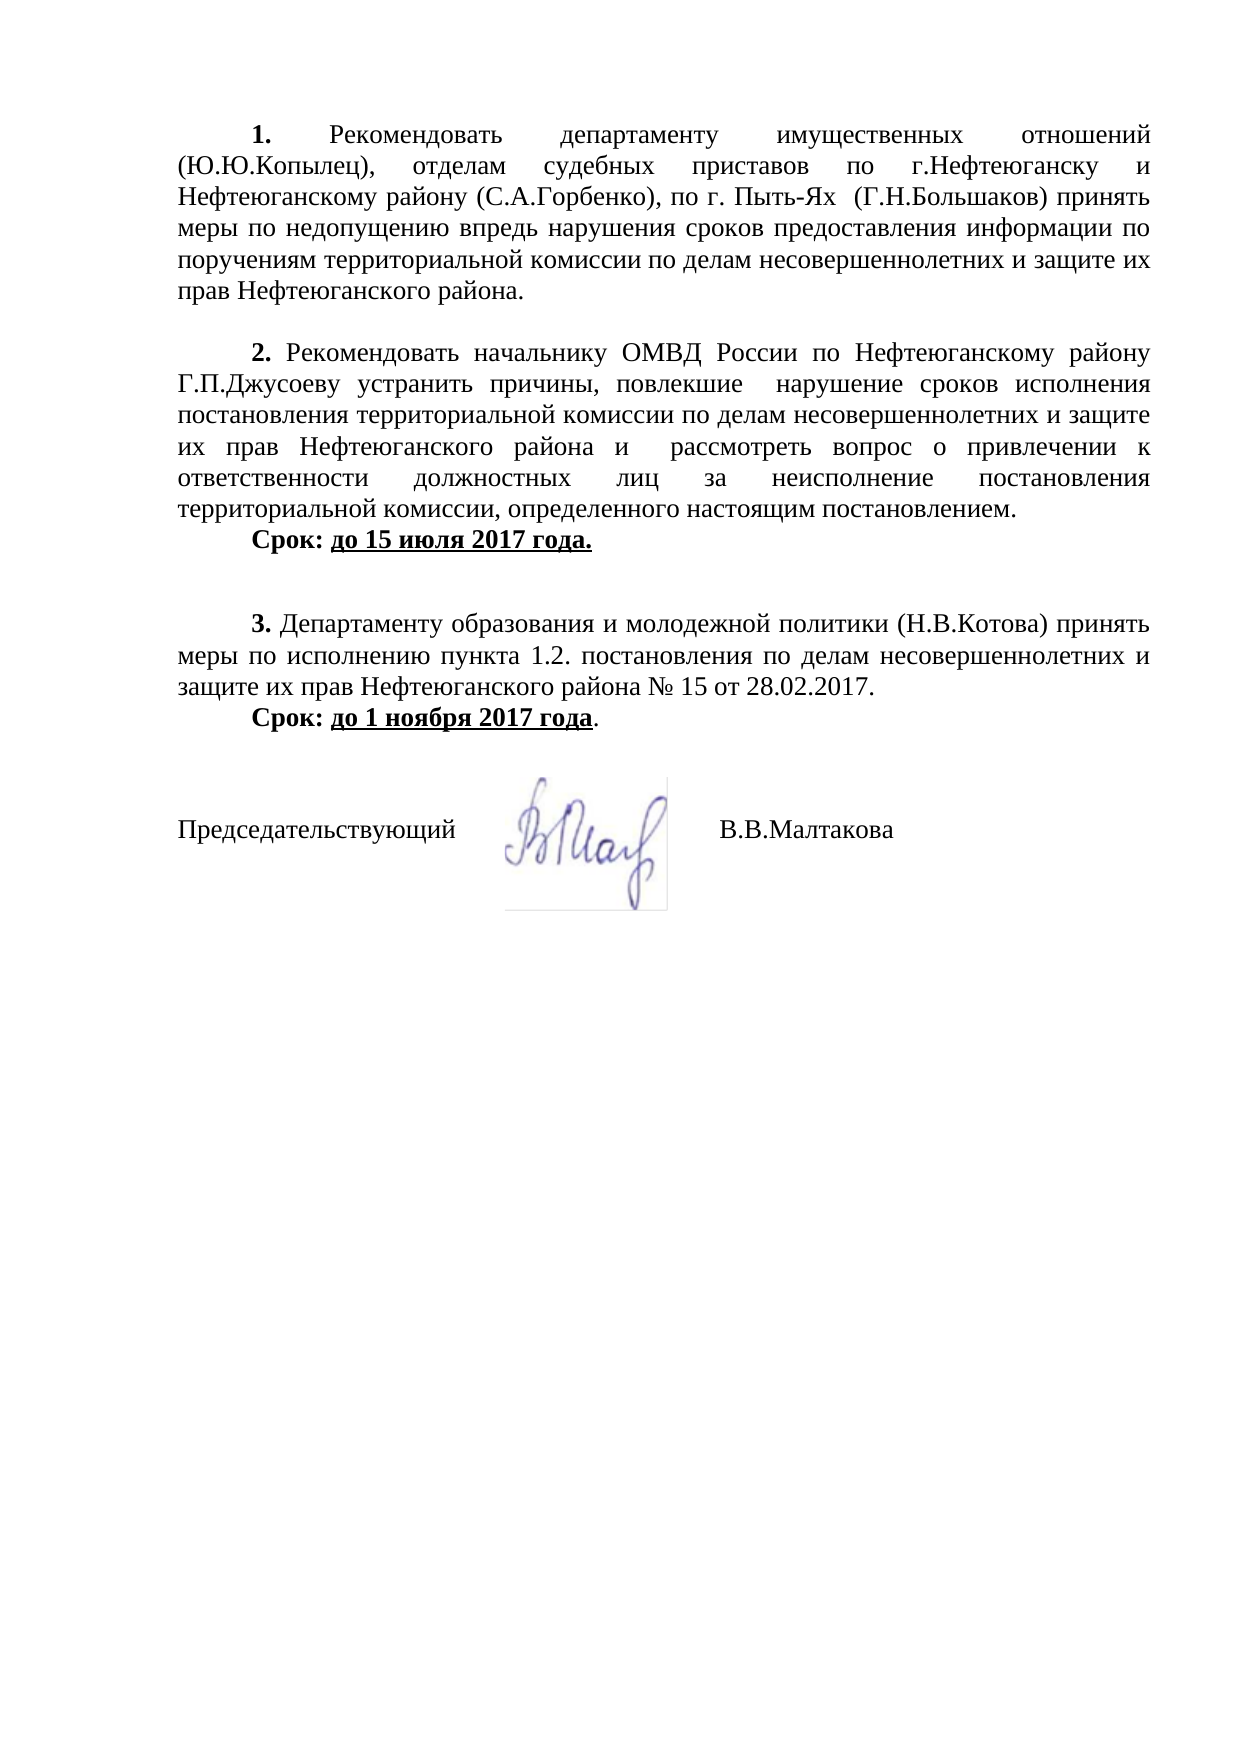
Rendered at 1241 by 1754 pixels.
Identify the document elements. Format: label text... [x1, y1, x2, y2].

text 1. Рекомендовать департаменту имущественных отношений (Ю.Ю.Копылец), отделам судебных приставов по г.Нефтеюганску и Нефтеюганскому району (С.А.Горбенко), по г. Пыть-Ях (Г.Н.Большаков) принять меры по недопущению впредь нарушения сроков предоставления информации по поручениям территориальной комиссии по делам несовершеннолетних и защите их прав Нефтеюганского района. [177, 118, 1152, 305]
picture [504, 777, 669, 814]
text Срок: до 15 июля 2017 года. [177, 523, 1152, 554]
text Срок: до 1 ноября 2017 года. [177, 701, 1152, 732]
picture [504, 845, 669, 912]
text 2. Рекомендовать начальнику ОМВД России по Нефтеюганскому району Г.П.Джусоеву устранить причины, повлекшие нарушение сроков исполнения постановления территориальной комиссии по делам несовершеннолетних и защите их прав Нефтеюганского района и рассмотреть вопрос о привлечении к ответственности должностных лиц за неисполнение постановления территориальной комиссии, определенного настоящим постановлением. [177, 336, 1152, 523]
text 3. Департаменту образования и молодежной политики (Н.В.Котова) принять меры по исполнению пункта 1.2. постановления по делам несовершеннолетних и защите их прав Нефтеюганского района № 15 от 28.02.2017. [177, 608, 1152, 701]
text Председательствующий В.В.Малтакова [177, 814, 1152, 845]
